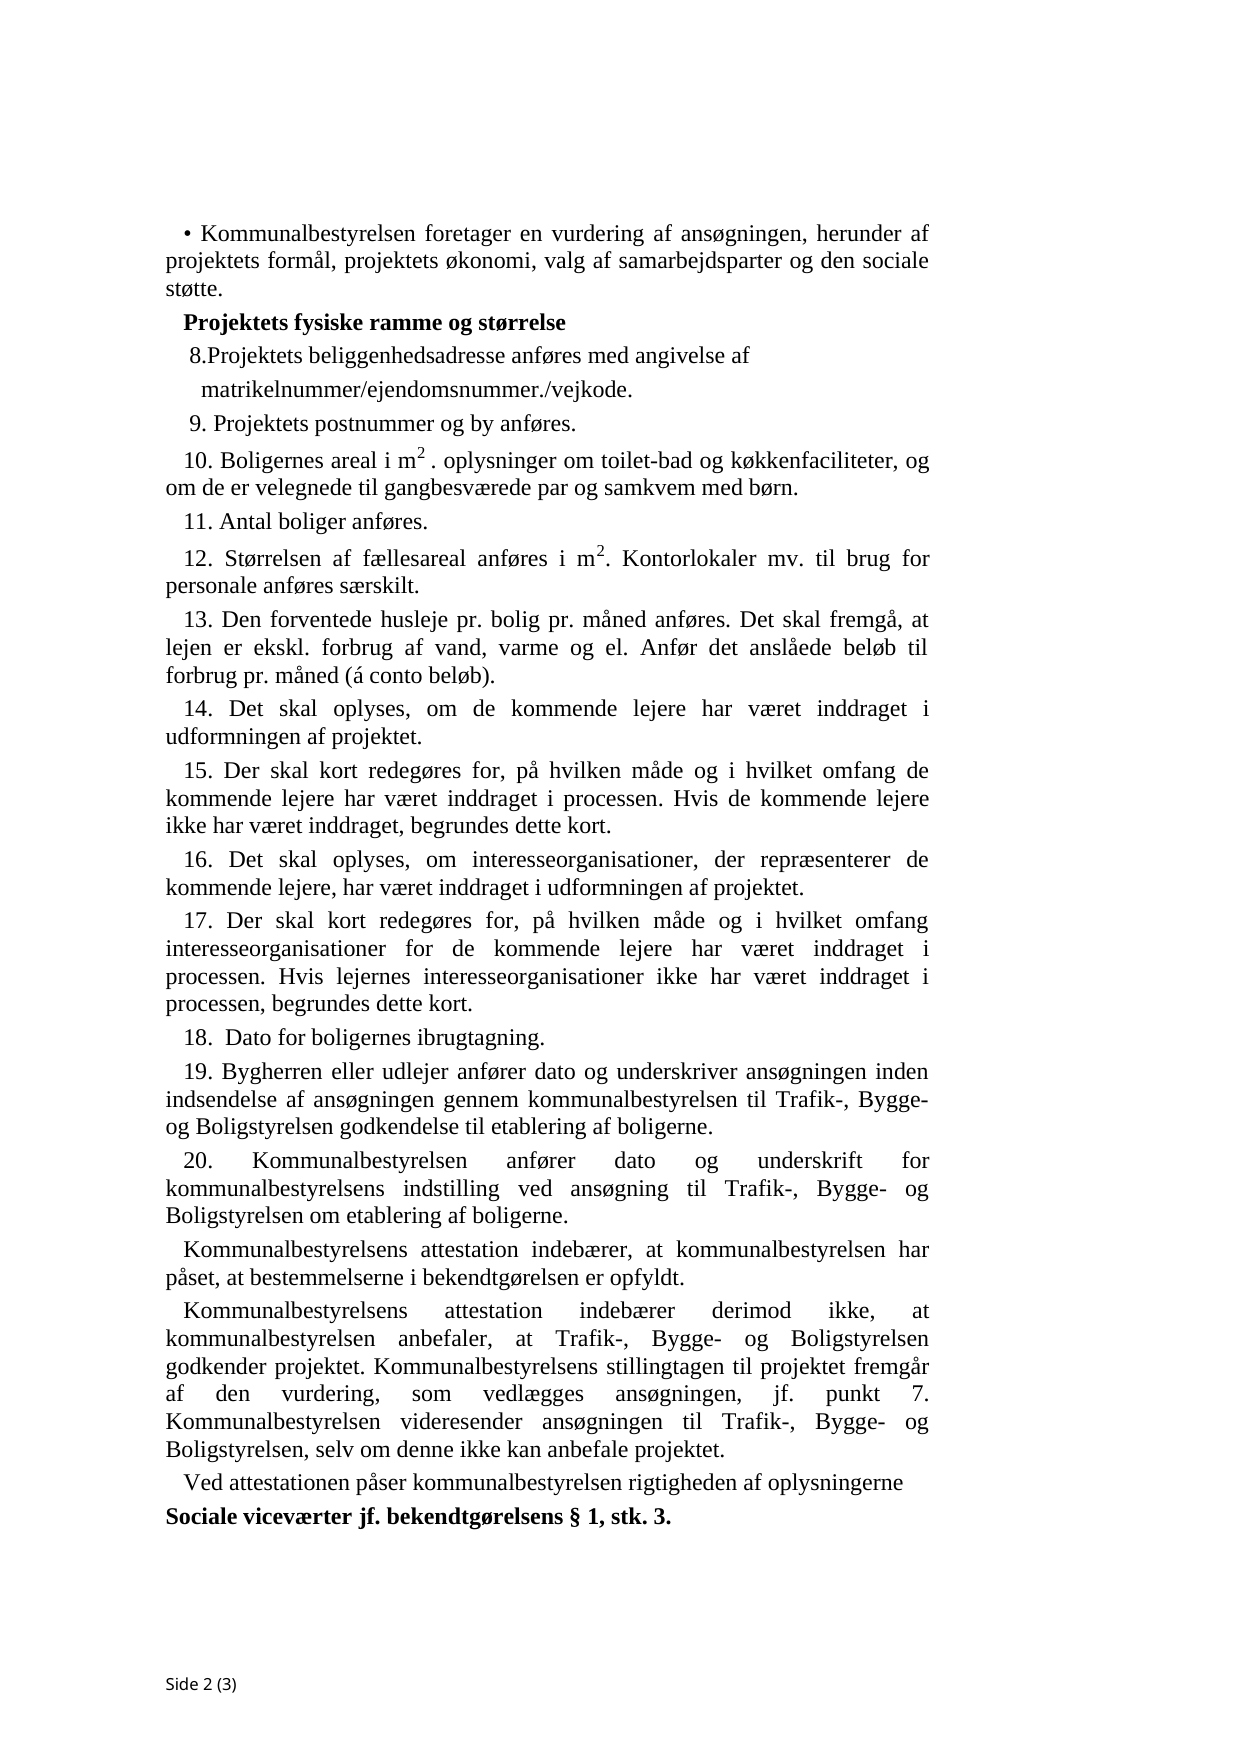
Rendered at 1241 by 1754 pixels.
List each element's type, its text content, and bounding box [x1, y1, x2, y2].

text 8.Projektets beliggenhedsadresse anføres med angivelse af [165, 341, 930, 369]
text Sociale viceværter jf. bekendtgørelsens § 1, stk. 3. [165, 1502, 930, 1530]
text Projektets fysiske ramme og størrelse [165, 308, 930, 335]
text Ved attestationen påser kommunalbestyrelsen rigtigheden af oplysningerne [165, 1468, 930, 1496]
text Kommunalbestyrelsens attestation indebærer derimod ikke, at kommunalbestyrelsen anbefaler, at Trafik-, Bygge- og Boligstyrelsen godkender projektet. Kommunalbestyrelsens stillingtagen til projektet fremgår af den vurdering, som vedlægges ansøgningen, jf. punkt 7. Kommunalbestyrelsen videresender ansøgningen til Trafik-, Bygge- og Boligstyrelsen, selv om denne ikke kan anbefale projektet. [165, 1297, 930, 1462]
text 15. Der skal kort redegøres for, på hvilken måde og i hvilket omfang de kommende lejere har været inddraget i processen. Hvis de kommende lejere ikke har været inddraget, begrundes dette kort. [165, 756, 930, 839]
text 12. Størrelsen af fællesareal anføres i m2. Kontorlokaler mv. til brug for personale anføres særskilt. [165, 541, 930, 599]
text • Kommunalbestyrelsen foretager en vurdering af ansøgningen, herunder af projektets formål, projektets økonomi, valg af samarbejdsparter og den sociale støtte. [165, 218, 930, 301]
text 18. Dato for boligernes ibrugtagning. [165, 1023, 930, 1051]
text 17. Der skal kort redegøres for, på hvilken måde og i hvilket omfang interesseorganisationer for de kommende lejere har været inddraget i processen. Hvis lejernes interesseorganisationer ikke har været inddraget i processen, begrundes dette kort. [165, 906, 930, 1017]
text 20. Kommunalbestyrelsen anfører dato og underskrift for kommunalbestyrelsens indstilling ved ansøgning til Trafik-, Bygge- og Boligstyrelsen om etablering af boligerne. [165, 1146, 930, 1229]
text matrikelnummer/ejendomsnummer./vejkode. [165, 375, 930, 403]
text 14. Det skal oplyses, om de kommende lejere har været inddraget i udformningen af projektet. [165, 694, 930, 750]
text 16. Det skal oplyses, om interesseorganisationer, der repræsenterer de kommende lejere, har været inddraget i udformningen af projektet. [165, 845, 930, 900]
text 19. Bygherren eller udlejer anfører dato og underskriver ansøgningen inden indsendelse af ansøgningen gennem kommunalbestyrelsen til Trafik-, Bygge- og Boligstyrelsen godkendelse til etablering af boligerne. [165, 1057, 930, 1140]
text Kommunalbestyrelsens attestation indebærer, at kommunalbestyrelsen har påset, at bestemmelserne i bekendtgørelsen er opfyldt. [165, 1235, 930, 1290]
text 13. Den forventede husleje pr. bolig pr. måned anføres. Det skal fremgå, at lejen er ekskl. forbrug af vand, varme og el. Anfør det anslåede beløb til forbrug pr. måned (á conto beløb). [165, 605, 930, 688]
text 11. Antal boliger anføres. [165, 507, 930, 535]
text 10. Boligernes areal i m2 . oplysninger om toilet-bad og køkkenfaciliteter, og om de er velegnede til gangbesværede par og samkvem med børn. [165, 443, 930, 501]
text 9. Projektets postnummer og by anføres. [165, 409, 930, 437]
